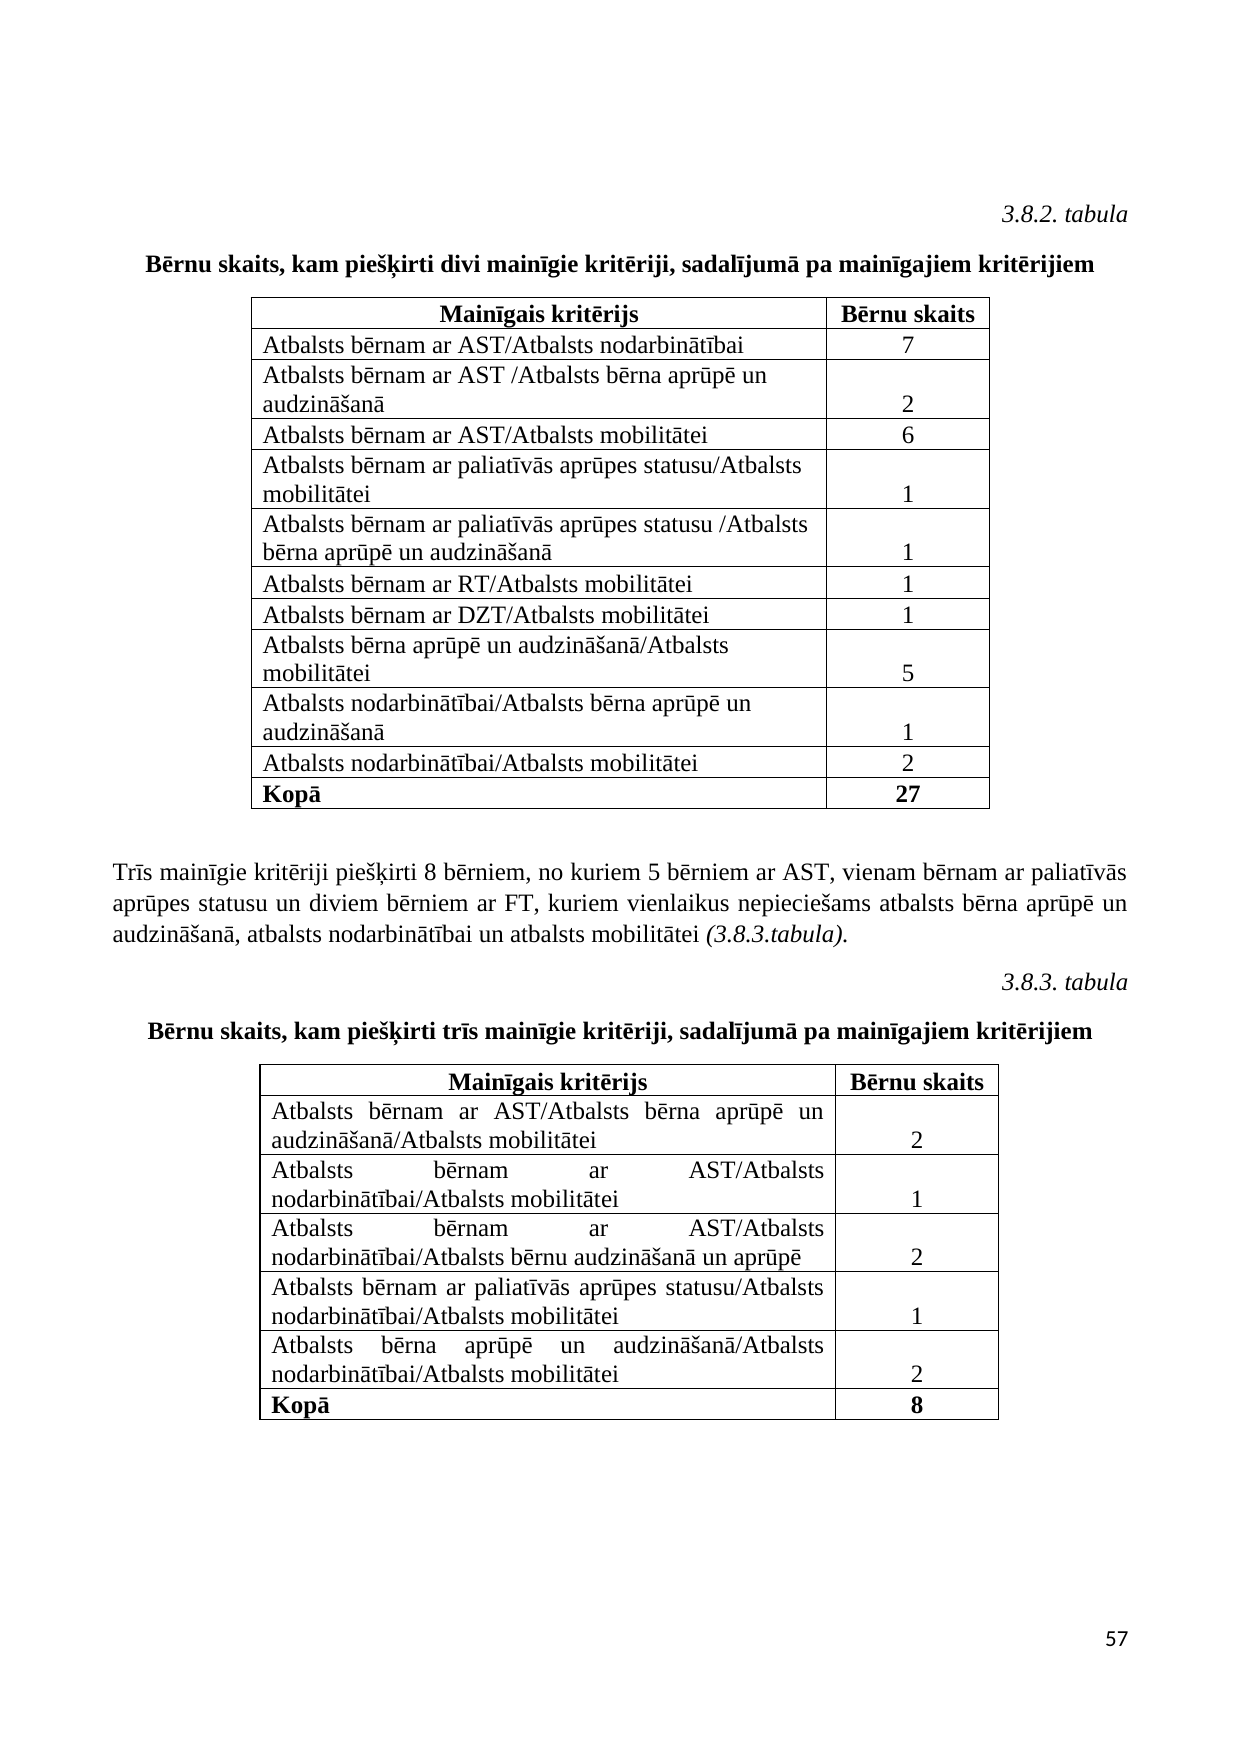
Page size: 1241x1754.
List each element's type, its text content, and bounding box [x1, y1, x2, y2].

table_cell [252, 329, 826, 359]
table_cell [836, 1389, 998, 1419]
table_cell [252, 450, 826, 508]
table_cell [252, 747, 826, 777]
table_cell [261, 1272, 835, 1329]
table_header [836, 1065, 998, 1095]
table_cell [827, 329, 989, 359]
text Trīs mainīgie kritēriji piešķirti 8 bērniem, no kuriem 5 bērniem ar AST, vienam bērnam ar paliatīvās aprūpes statusu un diviem bērniem ar FT, kuriem vienlaikus nepieciešams atbalsts bērna aprūpē un audzināšanā, atbalsts nodarbinātībai un atbalsts mobilitātei (3.8.3.tabula). [112, 857, 1128, 948]
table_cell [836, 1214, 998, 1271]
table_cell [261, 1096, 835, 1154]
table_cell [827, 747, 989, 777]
text Bērnu skaits, kam piešķirti trīs mainīgie kritēriji, sadalījumā pa mainīgajiem kritērijiem [112, 1016, 1128, 1045]
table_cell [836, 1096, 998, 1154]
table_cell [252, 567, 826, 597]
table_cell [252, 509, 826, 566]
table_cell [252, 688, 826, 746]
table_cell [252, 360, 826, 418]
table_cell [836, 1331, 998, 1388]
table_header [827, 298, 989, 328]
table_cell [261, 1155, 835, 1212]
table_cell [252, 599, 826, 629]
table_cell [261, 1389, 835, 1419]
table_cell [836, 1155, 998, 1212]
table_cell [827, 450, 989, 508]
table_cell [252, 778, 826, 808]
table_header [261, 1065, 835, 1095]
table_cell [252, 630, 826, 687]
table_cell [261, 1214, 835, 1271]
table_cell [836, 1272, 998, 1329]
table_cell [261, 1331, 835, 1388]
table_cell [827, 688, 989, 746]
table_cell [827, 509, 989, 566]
text 3.8.2. tabula [112, 199, 1128, 228]
text 3.8.3. tabula [112, 967, 1128, 996]
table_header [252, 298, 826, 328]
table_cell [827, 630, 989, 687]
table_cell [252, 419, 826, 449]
text Bērnu skaits, kam piešķirti divi mainīgie kritēriji, sadalījumā pa mainīgajiem kritērijiem [112, 249, 1128, 278]
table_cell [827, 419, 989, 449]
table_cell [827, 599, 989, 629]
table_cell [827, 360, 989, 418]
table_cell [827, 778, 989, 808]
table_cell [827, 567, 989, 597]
